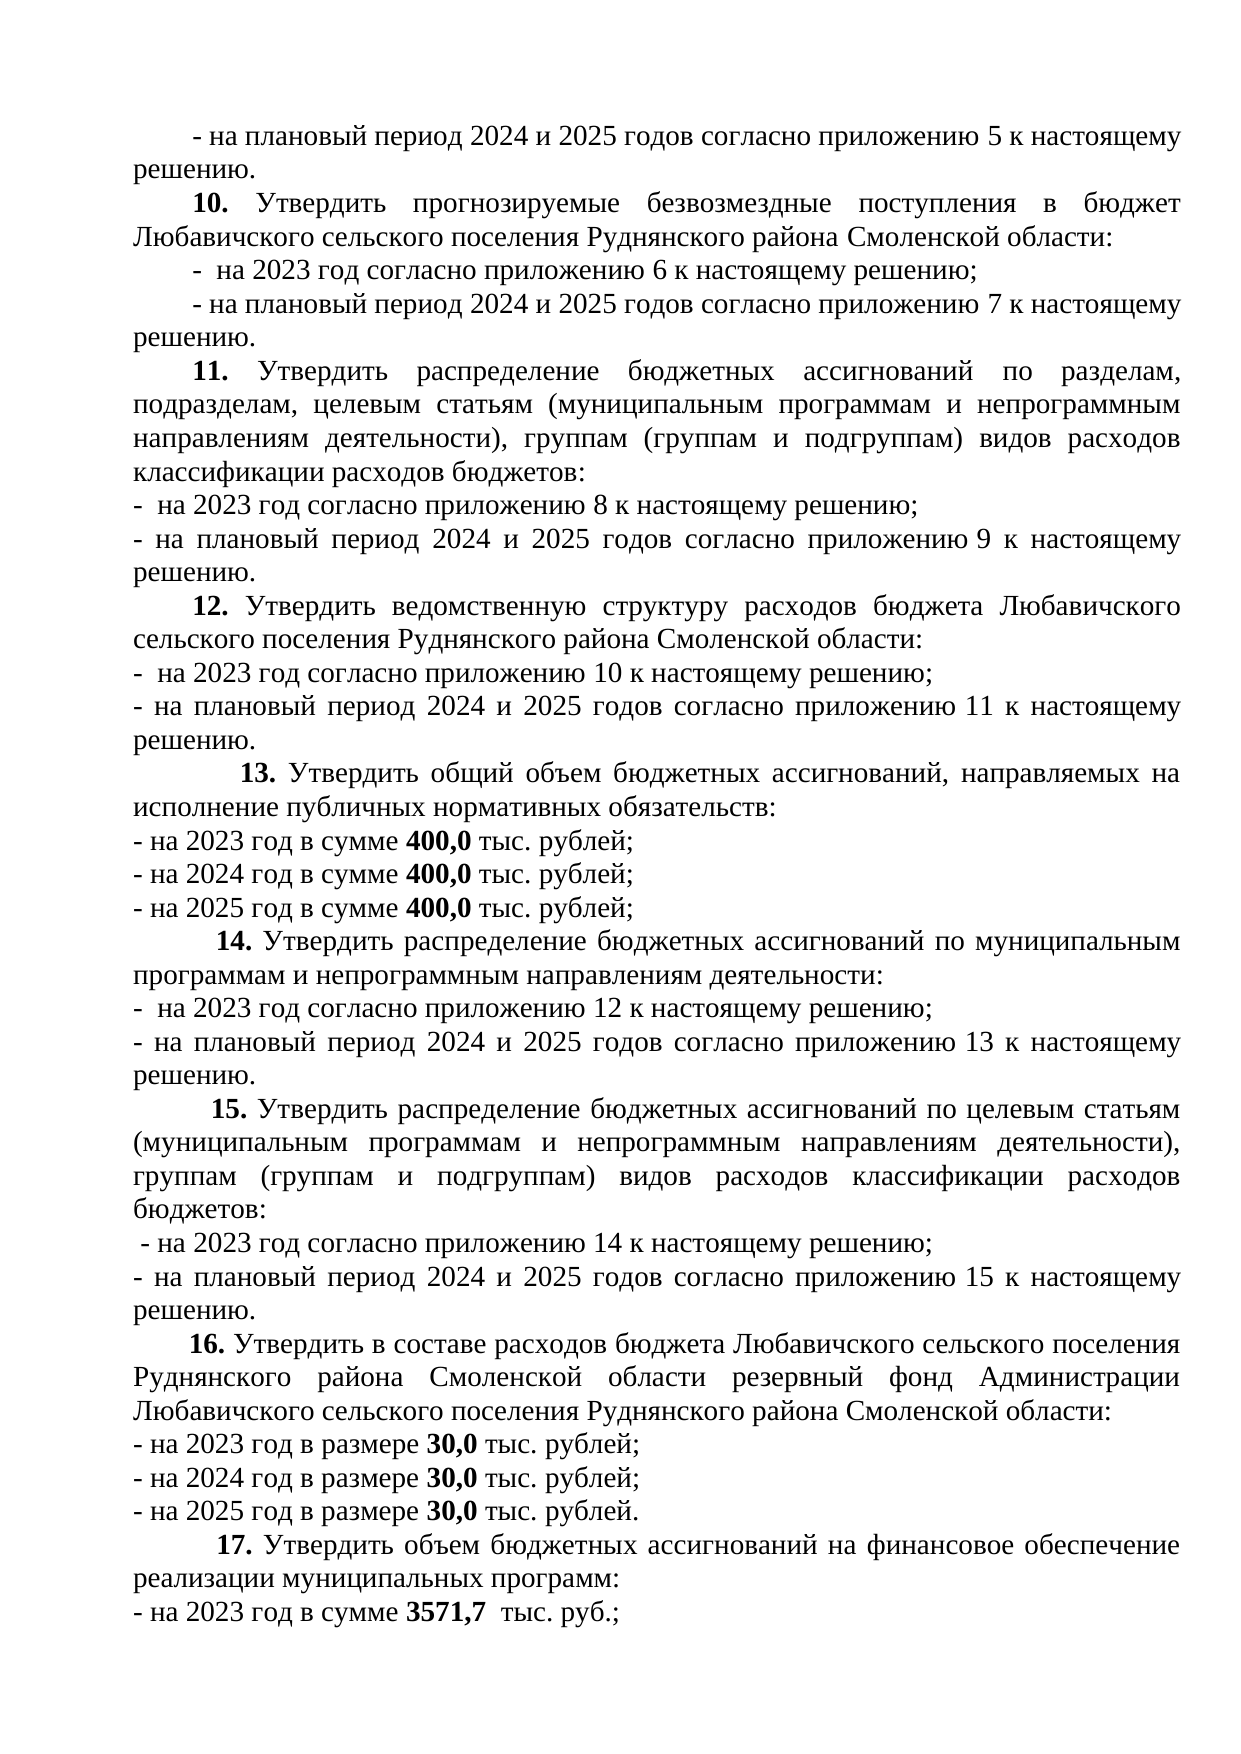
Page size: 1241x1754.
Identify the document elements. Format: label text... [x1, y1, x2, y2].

text - на плановый период 2024 и 2025 годов согласно приложению 15 к настоящему решению. [133, 1259, 1181, 1326]
text - на плановый период 2024 и 2025 годов согласно приложению 11 к настоящему решению. [133, 688, 1181, 756]
text - на 2023 год в размере 30,0 тыс. рублей; [133, 1426, 1181, 1460]
text 10. Утвердить прогнозируемые безвозмездные поступления в бюджет Любавичского сельского поселения Руднянского района Смоленской области: [133, 185, 1181, 252]
text - на 2023 год согласно приложению 14 к настоящему решению; [133, 1225, 1181, 1259]
text - на 2024 год в сумме 400,0 тыс. рублей; [133, 856, 1181, 890]
text 15. Утвердить распределение бюджетных ассигнований по целевым статьям (муниципальным программам и непрограммным направлениям деятельности), группам (группам и подгруппам) видов расходов классификации расходов бюджетов: [133, 1091, 1181, 1225]
text - на плановый период 2024 и 2025 годов согласно приложению 5 к настоящему решению. [133, 118, 1181, 185]
text - на плановый период 2024 и 2025 годов согласно приложению 13 к настоящему решению. [133, 1024, 1181, 1091]
text - на 2023 год в сумме 400,0 тыс. рублей; [133, 823, 1181, 856]
text - на 2023 год согласно приложению 8 к настоящему решению; [133, 487, 1181, 521]
text 14. Утвердить распределение бюджетных ассигнований по муниципальным программам и непрограммным направлениям деятельности: [133, 923, 1181, 990]
text - на 2023 год согласно приложению 10 к настоящему решению; [133, 655, 1181, 688]
text - на 2024 год в размере 30,0 тыс. рублей; [133, 1460, 1181, 1493]
text - на плановый период 2024 и 2025 годов согласно приложению 7 к настоящему решению. [133, 286, 1181, 353]
text - на 2023 год согласно приложению 6 к настоящему решению; [133, 252, 1181, 286]
text - на плановый период 2024 и 2025 годов согласно приложению 9 к настоящему решению. [133, 521, 1181, 588]
text 11. Утвердить распределение бюджетных ассигнований по разделам, подразделам, целевым статьям (муниципальным программам и непрограммным направлениям деятельности), группам (группам и подгруппам) видов расходов классификации расходов бюджетов: [133, 353, 1181, 487]
text - на 2025 год в сумме 400,0 тыс. рублей; [133, 890, 1181, 923]
text - на 2023 год в сумме 3571,7 тыс. руб.; [133, 1594, 1181, 1628]
text - на 2025 год в размере 30,0 тыс. рублей. [133, 1493, 1181, 1527]
text 16. Утвердить в составе расходов бюджета Любавичского сельского поселения Руднянского района Смоленской области резервный фонд Администрации Любавичского сельского поселения Руднянского района Смоленской области: [133, 1326, 1181, 1426]
text 17. Утвердить объем бюджетных ассигнований на финансовое обеспечение реализации муниципальных программ: [133, 1527, 1181, 1594]
text 12. Утвердить ведомственную структуру расходов бюджета Любавичского сельского поселения Руднянского района Смоленской области: [133, 588, 1181, 655]
text - на 2023 год согласно приложению 12 к настоящему решению; [133, 990, 1181, 1024]
text 13. Утвердить общий объем бюджетных ассигнований, направляемых на исполнение публичных нормативных обязательств: [133, 756, 1181, 823]
